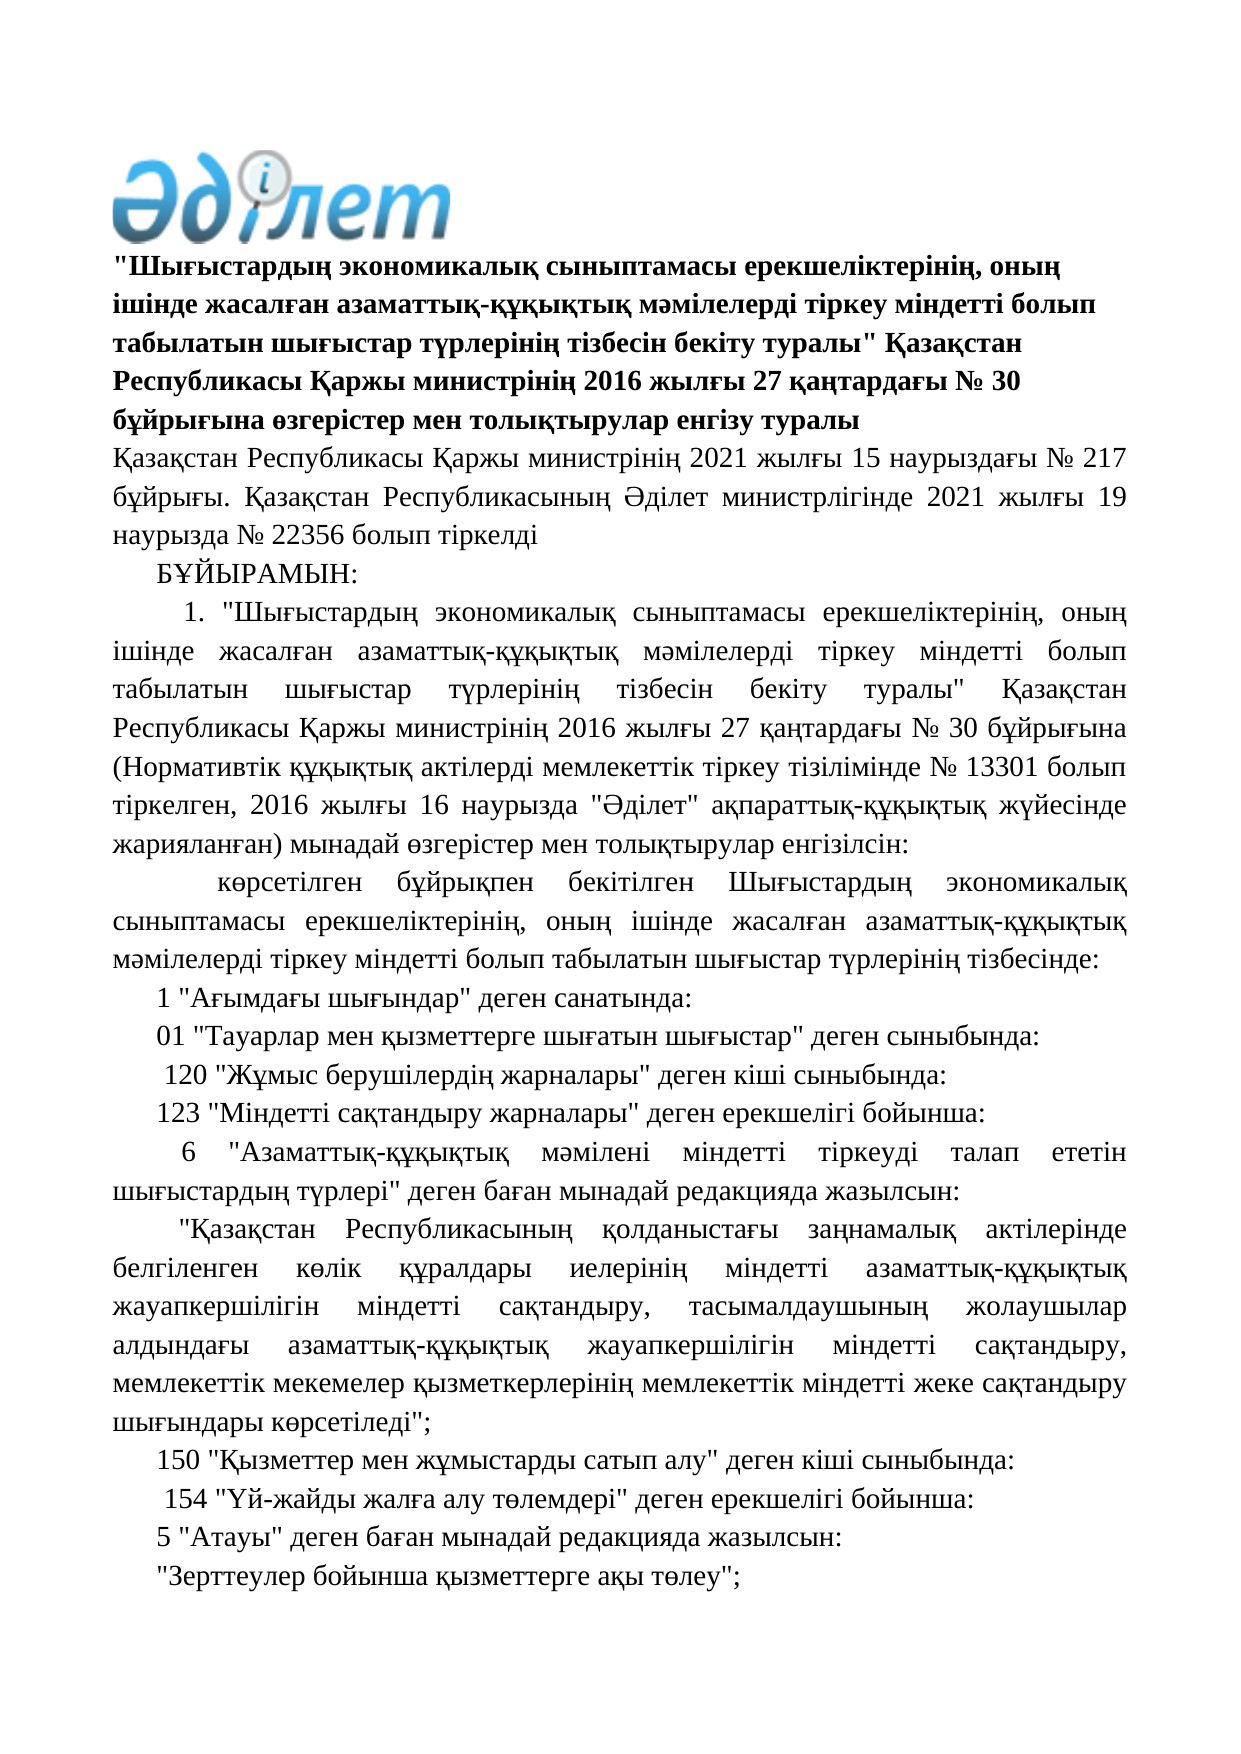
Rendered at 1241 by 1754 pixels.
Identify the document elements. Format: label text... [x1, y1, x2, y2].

text "Қазақстан Республикасының қолданыстағы заңнамалық актілерінде белгіленген көлік құралдары иелерінің міндетті азаматтық-құқықтық жауапкершілігін міндетті сақтандыру, тасымалдаушының жолаушылар алдындағы азаматтық-құқықтық жауапкершілігін міндетті сақтандыру, мемлекеттік мекемелер қызметкерлерінің мемлекеттік міндетті жеке сақтандыру шығындары көрсетіледі"; [112, 1211, 1128, 1437]
text 150 "Қызметтер мен жұмыстарды сатып алу" деген кіші сыныбында: [112, 1442, 1128, 1476]
text "Шығыстардың экономикалық сыныптамасы ерекшеліктерінің, оның ішінде жасалған азаматтық-құқықтық мәмілелерді тіркеу міндетті болып табылатын шығыстар түрлерінің тізбесін бекіту туралы" Қазақстан Республикасы Қаржы министрінің 2016 жылғы 27 қаңтардағы № 30 бұйрығына өзгерістер мен толықтырулар енгізу туралы [112, 248, 1128, 435]
text 154 "Үй-жайды жалға алу төлемдері" деген ерекшелігі бойынша: [112, 1481, 1128, 1514]
text 120 "Жұмыс берушілердің жарналары" деген кіші сыныбында: [112, 1057, 1128, 1091]
text 5 "Атауы" деген баған мынадай редакцияда жазылсын: [112, 1519, 1128, 1553]
text 1 "Ағымдағы шығындар" деген санатында: [112, 980, 1128, 1013]
picture [112, 150, 451, 244]
text 1. "Шығыстардың экономикалық сыныптамасы ерекшеліктерінің, оның ішінде жасалған азаматтық-құқықтық мәмілелерді тіркеу міндетті болып табылатын шығыстар түрлерінің тізбесін бекіту туралы" Қазақстан Республикасы Қаржы министрінің 2016 жылғы 27 қаңтардағы № 30 бұйрығына (Нормативтік құқықтық актілерді мемлекеттік тіркеу тізілімінде № 13301 болып тіркелген, 2016 жылғы 16 наурызда "Әділет" ақпараттық-құқықтық жүйесінде жарияланған) мынадай өзгерістер мен толықтырулар енгізілсін: [112, 594, 1128, 859]
text 01 "Тауарлар мен қызметтерге шығатын шығыстар" деген сыныбында: [112, 1018, 1128, 1052]
text БҰЙЫРАМЫН: [112, 556, 1128, 589]
text Қазақстан Республикасы Қаржы министрінің 2021 жылғы 15 наурыздағы № 217 бұйрығы. Қазақстан Республикасының Әділет министрлігінде 2021 жылғы 19 наурызда № 22356 болып тіркелді [112, 440, 1128, 551]
text 6 "Азаматтық-құқықтық мәмілені міндетті тіркеуді талап ететін шығыстардың түрлері" деген баған мынадай редакцияда жазылсын: [112, 1134, 1128, 1206]
text "Зерттеулер бойынша қызметтерге ақы төлеу"; [112, 1558, 1128, 1592]
text көрсетілген бұйрықпен бекітілген Шығыстардың экономикалық сыныптамасы ерекшеліктерінің, оның ішінде жасалған азаматтық-құқықтық мәмілелерді тіркеу міндетті болып табылатын шығыстар түрлерінің тізбесінде: [112, 864, 1128, 975]
text 123 "Міндетті сақтандыру жарналары" деген ерекшелігі бойынша: [112, 1096, 1128, 1129]
